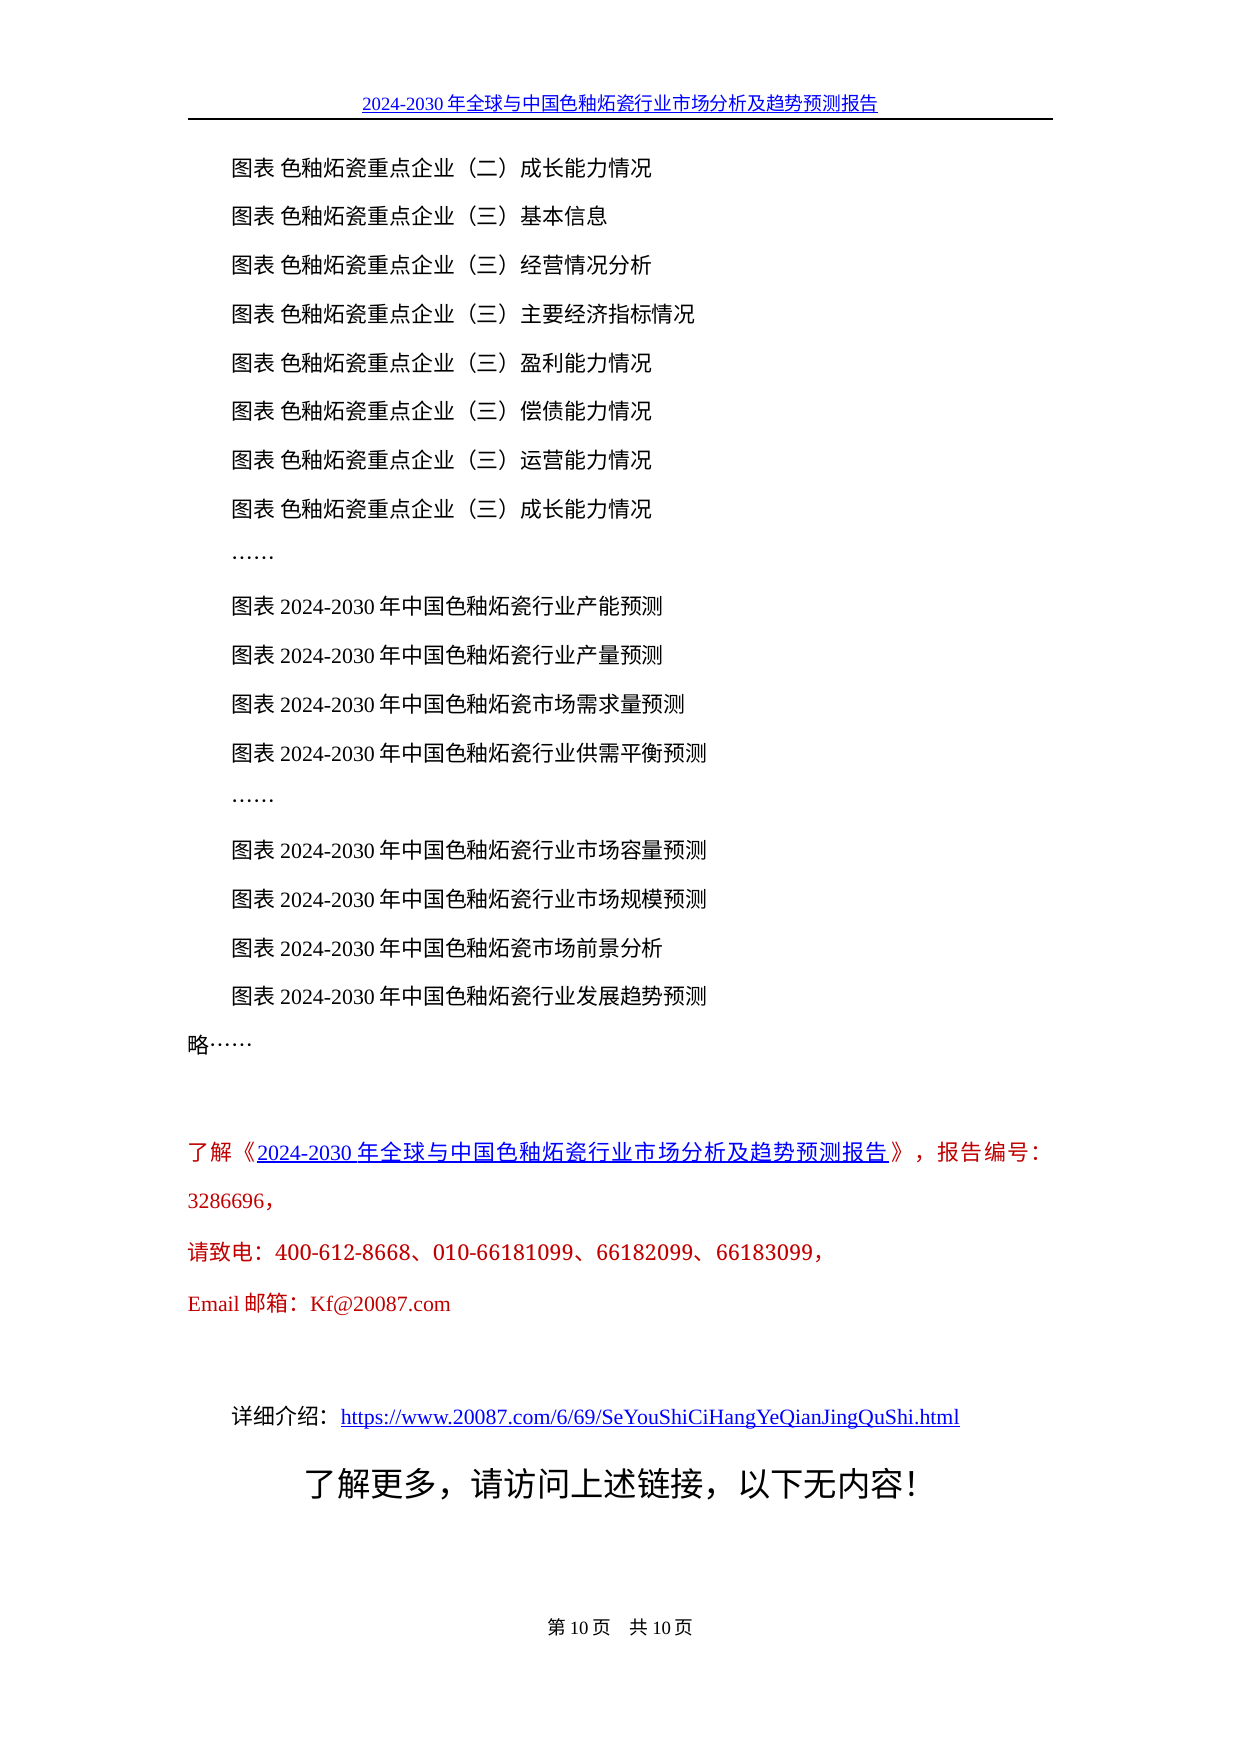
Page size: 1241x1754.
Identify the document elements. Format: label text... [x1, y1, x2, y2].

text 了解《2024-2030年全球与中国色釉炻瓷行业市场分析及趋势预测报告》，报告编号：3286696， [187, 1134, 1053, 1215]
text 请致电：400-612-8668、010-66181099、66182099、66183099， [187, 1234, 1053, 1267]
title 了解更多，请访问上述链接，以下无内容！ [187, 1449, 1053, 1514]
text Email邮箱：Kf@20087.com [187, 1286, 1053, 1318]
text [187, 150, 1053, 1060]
text 详细介绍：https://www.20087.com/6/69/SeYouShiCiHangYeQianJingQuShi.html [187, 1399, 1053, 1431]
